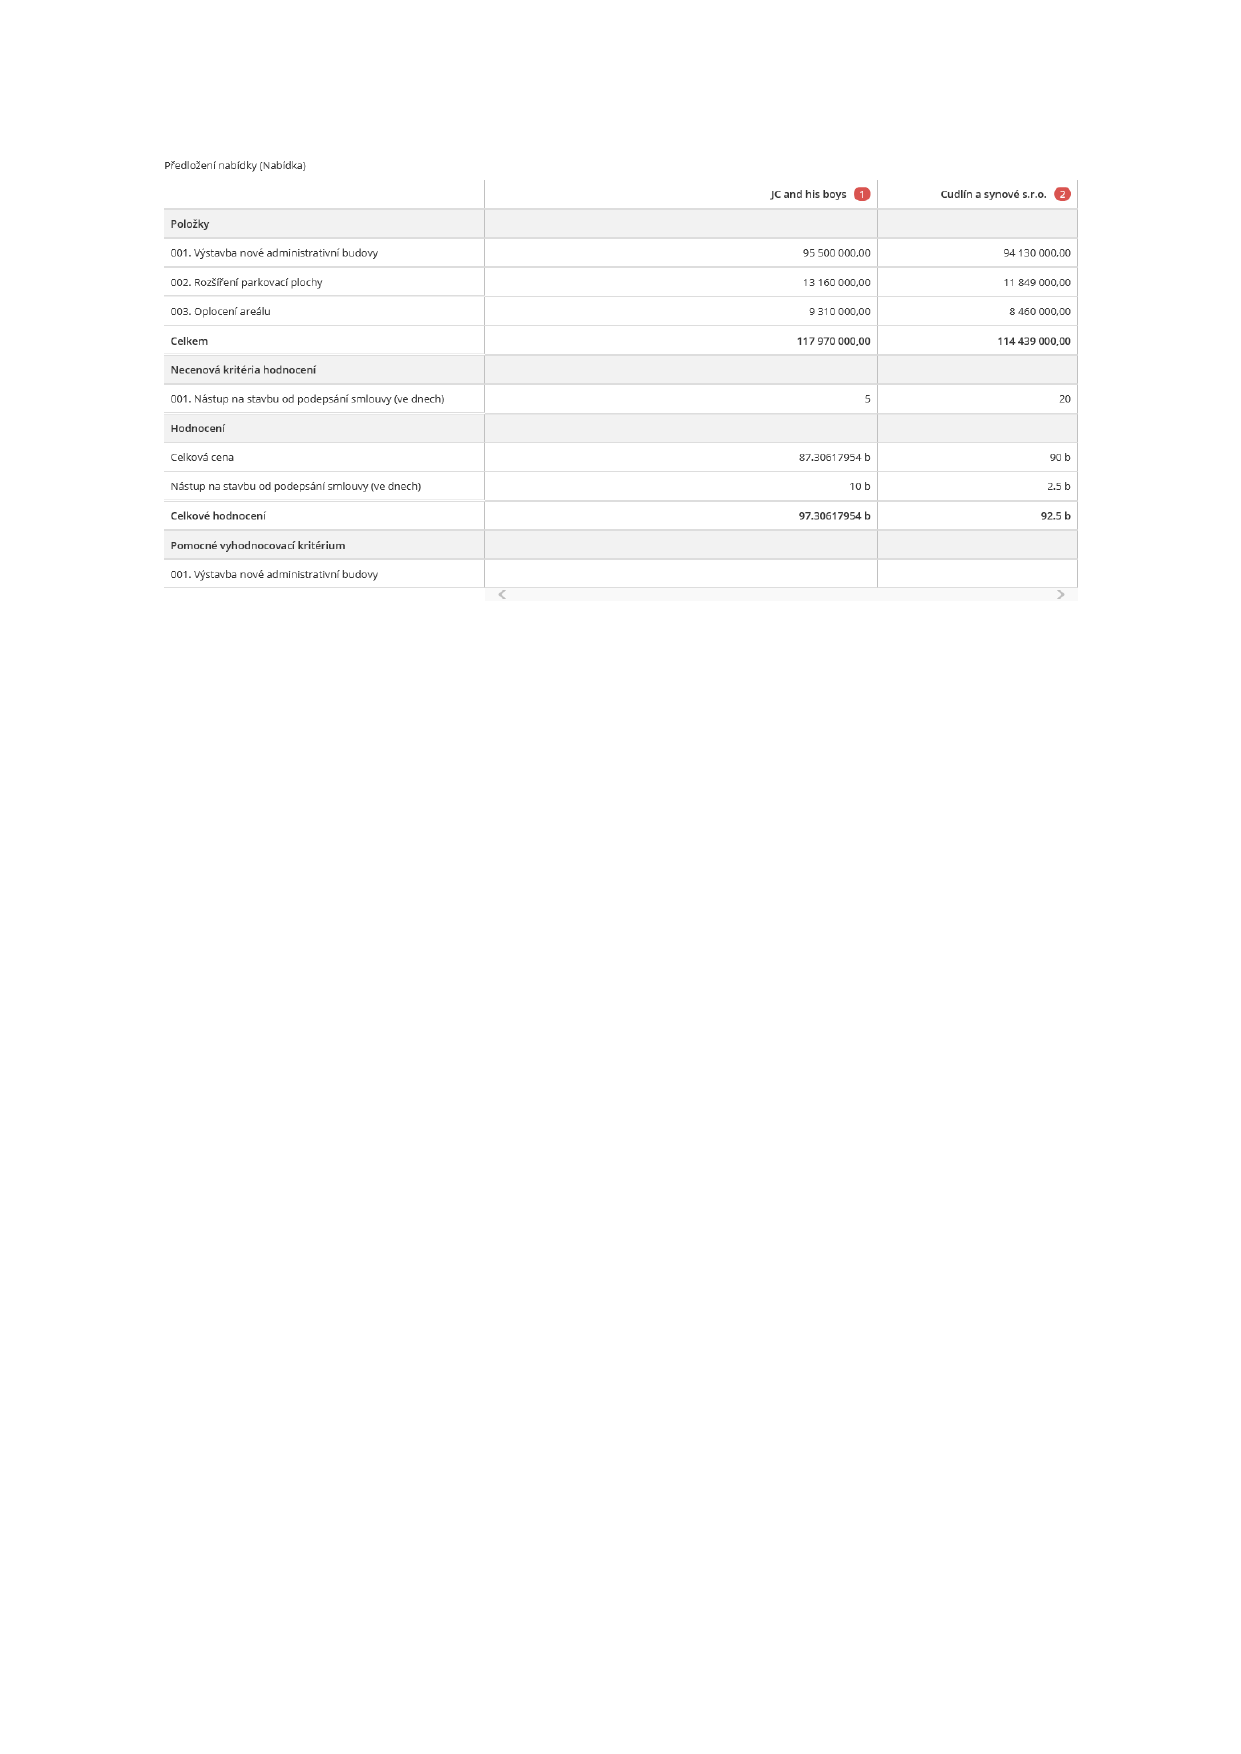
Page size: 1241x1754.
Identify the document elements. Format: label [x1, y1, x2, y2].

picture [147, 147, 1093, 621]
